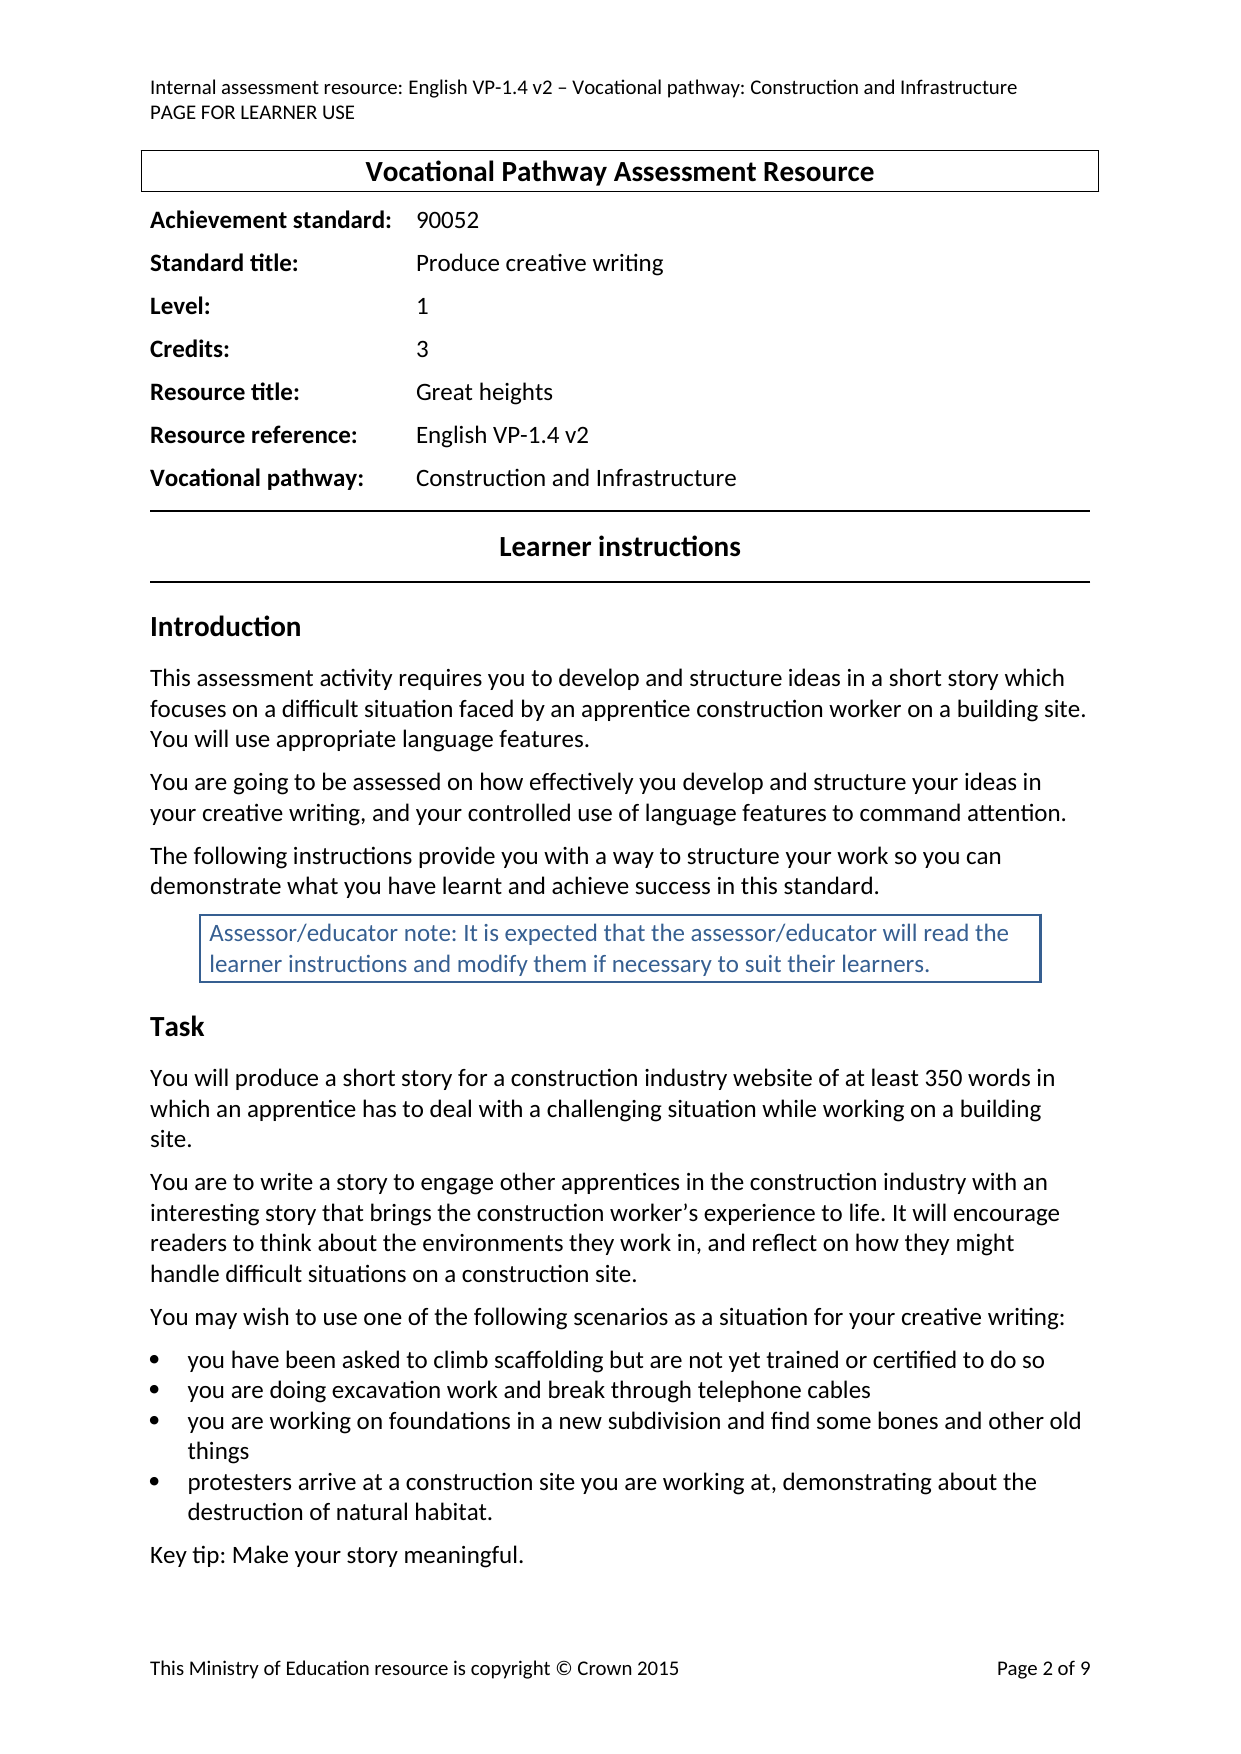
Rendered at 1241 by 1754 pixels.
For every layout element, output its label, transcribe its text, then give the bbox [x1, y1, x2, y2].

text you have been asked to climb scaffolding but are not yet trained or certified to do so [150, 1344, 1090, 1374]
subtitle Introduction [150, 608, 1090, 643]
text Learner instructions [150, 512, 1090, 581]
text You are going to be assessed on how effectively you develop and structure your ideas in your creative writing, and your controlled use of language features to command attention. [150, 766, 1090, 827]
text Level: [150, 291, 1090, 321]
text Achievement standard: [150, 204, 1090, 235]
text You may wish to use one of the following scenarios as a situation for your creative writing: [150, 1301, 1090, 1331]
text The following instructions provide you with a way to structure your work so you can demonstrate what you have learnt and achieve success in this standard. [150, 840, 1090, 901]
text Assessor/educator note: It is expected that the assessor/educator will read the learner instructions and modify them if necessary to suit their learners. [201, 916, 1039, 981]
text you are doing excavation work and break through telephone cables [150, 1374, 1090, 1405]
text Resource reference: VP- [150, 419, 1090, 450]
text Resource title: [150, 377, 1090, 407]
text Credits: [150, 333, 1090, 364]
subtitle Vocational Pathway Assessment Resource [142, 151, 1098, 191]
text You will produce a short story for a construction industry website of at least 350 words in which an apprentice has to deal with a challenging situation while working on a building site. [150, 1062, 1090, 1154]
text You are to write a story to engage other apprentices in the construction industry with an interesting story that brings the construction worker’s experience to life. It will encourage readers to think about the environments they work in, and reflect on how they might handle difficult situations on a construction site. [150, 1166, 1090, 1288]
subtitle Task [150, 1008, 1090, 1043]
text Standard title: [150, 247, 1090, 278]
text you are working on foundations in a new subdivision and find some bones and other old things [150, 1405, 1090, 1466]
text protesters arrive at a construction site you are working at, demonstrating about the destruction of natural habitat. [150, 1466, 1090, 1527]
text Key tip: Make your story meaningful. [150, 1539, 1090, 1570]
text This assessment activity requires you to develop and structure ideas in a short story which focuses on a difficult situation faced by an apprentice construction worker on a building site. You will use appropriate language features. [150, 662, 1090, 754]
text Vocational pathway: [150, 463, 1090, 493]
